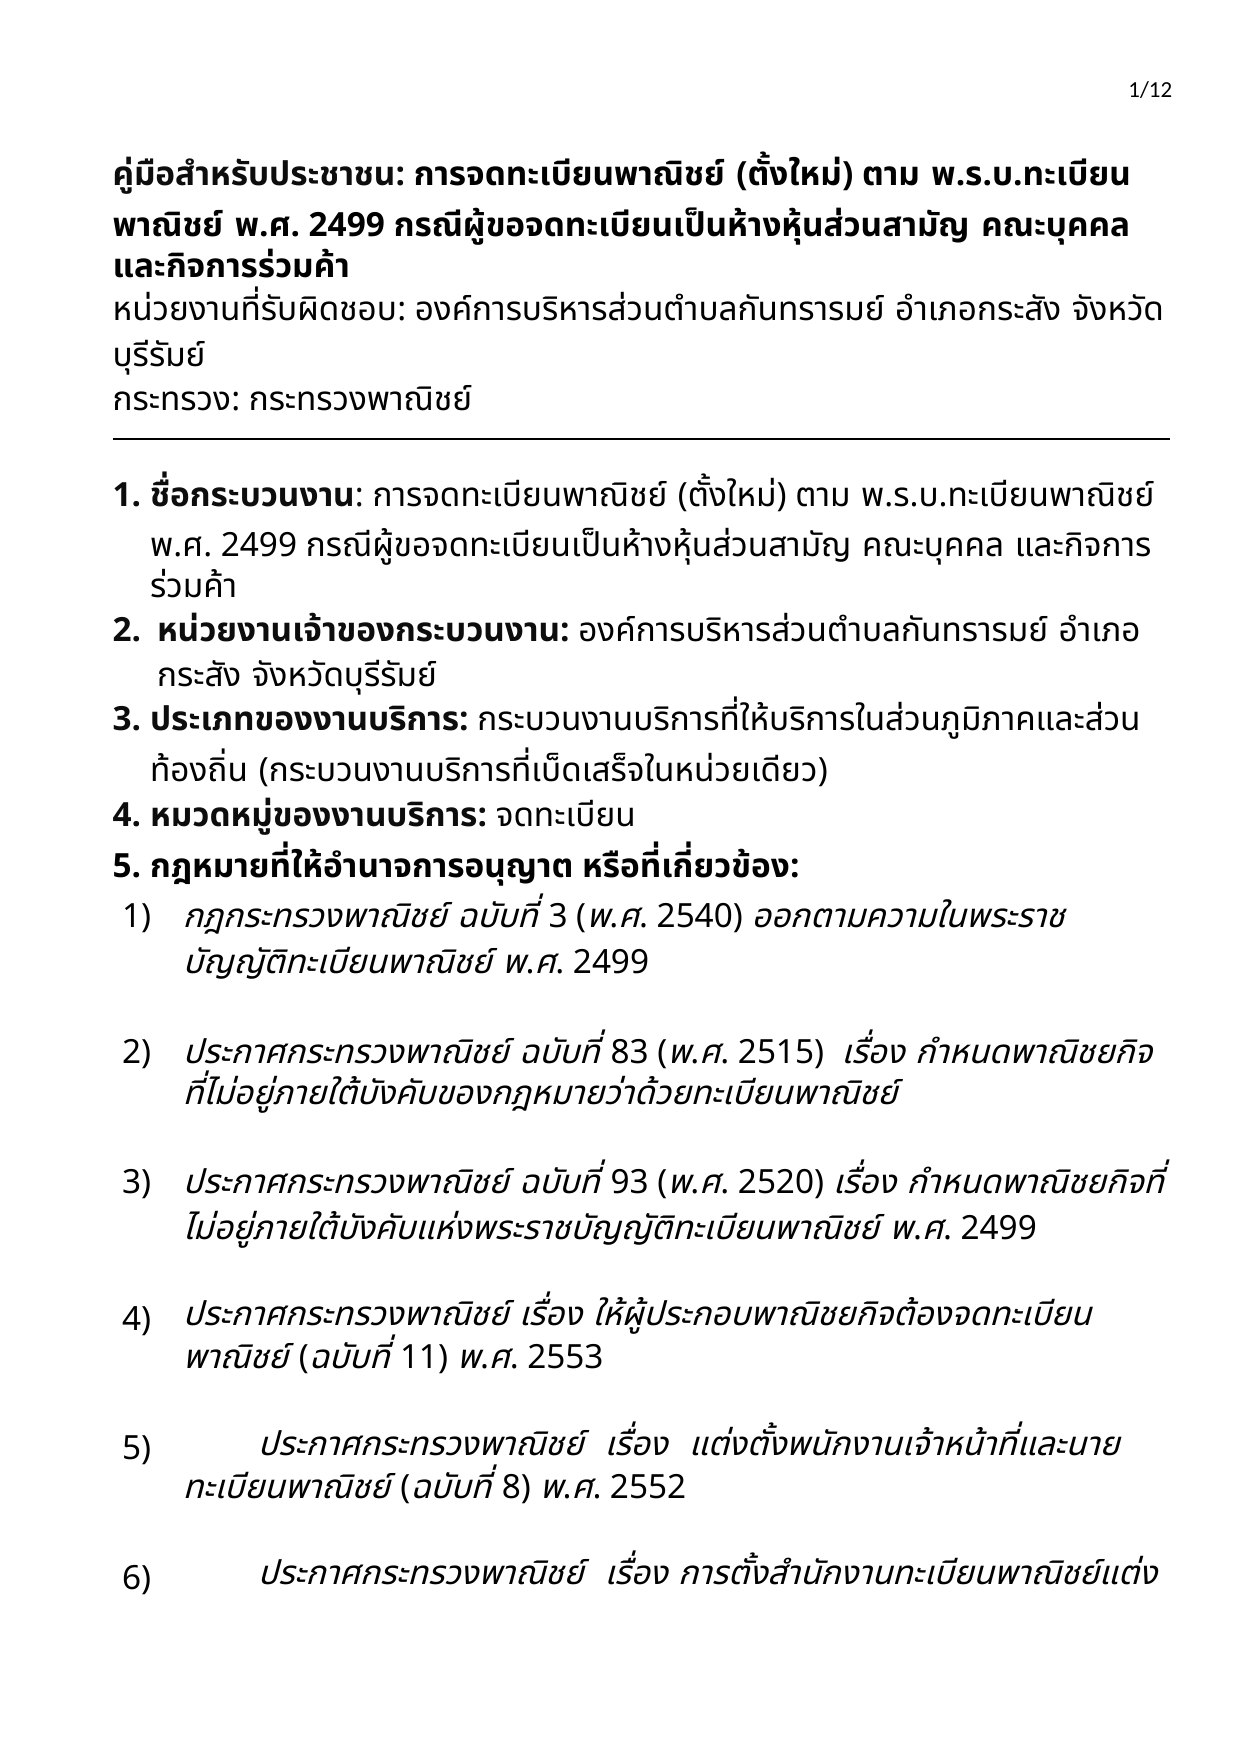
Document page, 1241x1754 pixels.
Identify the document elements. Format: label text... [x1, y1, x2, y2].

table_cell 6) [101, 1554, 171, 1599]
table_cell 3) [101, 1158, 171, 1294]
table_cell ประกาศกระทรวงพาณิชย์ ฉบับที่ 83 (พ.ศ. 2515) เรื่อง กำหนดพาณิชยกิจที่ไม่อยู่ภายใต้บังคับของกฎหมายว่าด้วยทะเบียนพาณิชย์ [171, 1028, 1176, 1158]
text หน่วยงานที่รับผิดชอบ: องค์การบริหารส่วนตำบลกันทรารมย์ อำเภอกระสัง จังหวัดบุรีรัมย์ [112, 285, 1172, 374]
table_header 1) [101, 892, 171, 1028]
table_cell 5) [101, 1424, 171, 1554]
table_cell 4) [101, 1294, 171, 1424]
table_header กฎกระทรวงพาณิชย์ ฉบับที่ 3 (พ.ศ. 2540) ออกตามความในพระราชบัญญัติทะเบียนพาณิชย์ พ.ศ. 2499 [171, 892, 1176, 1028]
table_cell ประกาศกระทรวงพาณิชย์ เรื่อง แต่งตั้งพนักงานเจ้าหน้าที่และนายทะเบียนพาณิชย์ (ฉบับที่ 8) พ.ศ. 2552 [171, 1424, 1176, 1554]
list ประเภทของงานบริการ: กระบวนงานบริการที่ให้บริการในส่วนภูมิภาคและส่วนท้องถิ่น (กระบวนงานบริการที่เบ็ดเสร็จในหน่วยเดียว) [112, 695, 1172, 791]
table_cell 2) [101, 1028, 171, 1158]
text กระทรวง: กระทรวงพาณิชย์ [112, 374, 1172, 425]
list กฎหมายที่ให้อำนาจการอนุญาต หรือที่เกี่ยวข้อง: [112, 841, 1172, 892]
list หมวดหมู่ของงานบริการ: จดทะเบียน [112, 791, 1172, 841]
list ชื่อกระบวนงาน: การจดทะเบียนพาณิชย์ (ตั้งใหม่) ตาม พ.ร.บ.ทะเบียนพาณิชย์ พ.ศ. 2499 กรณีผู้ขอจดทะเบียนเป็นห้างหุ้นส่วนสามัญ คณะบุคคล และกิจการร่วมค้า [112, 470, 1172, 605]
table_cell ประกาศกระทรวงพาณิชย์ เรื่อง ให้ผู้ประกอบพาณิชยกิจต้องจดทะเบียนพาณิชย์ (ฉบับที่ 11) พ.ศ. 2553 [171, 1294, 1176, 1424]
list หน่วยงานเจ้าของกระบวนงาน: องค์การบริหารส่วนตำบลกันทรารมย์ อำเภอกระสัง จังหวัดบุรีรัมย์ [112, 605, 1172, 695]
table_cell ประกาศกระทรวงพาณิชย์ ฉบับที่ 93 (พ.ศ. 2520) เรื่อง กำหนดพาณิชยกิจที่ไม่อยู่ภายใต้บังคับแห่งพระราชบัญญัติทะเบียนพาณิชย์ พ.ศ. 2499 [171, 1158, 1176, 1294]
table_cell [171, 1554, 1176, 1599]
text คู่มือสำหรับประชาชน: การจดทะเบียนพาณิชย์ (ตั้งใหม่) ตาม พ.ร.บ.ทะเบียนพาณิชย์ พ.ศ. 2499 กรณีผู้ขอจดทะเบียนเป็นห้างหุ้นส่วนสามัญ คณะบุคคล และกิจการร่วมค้า [112, 150, 1172, 285]
